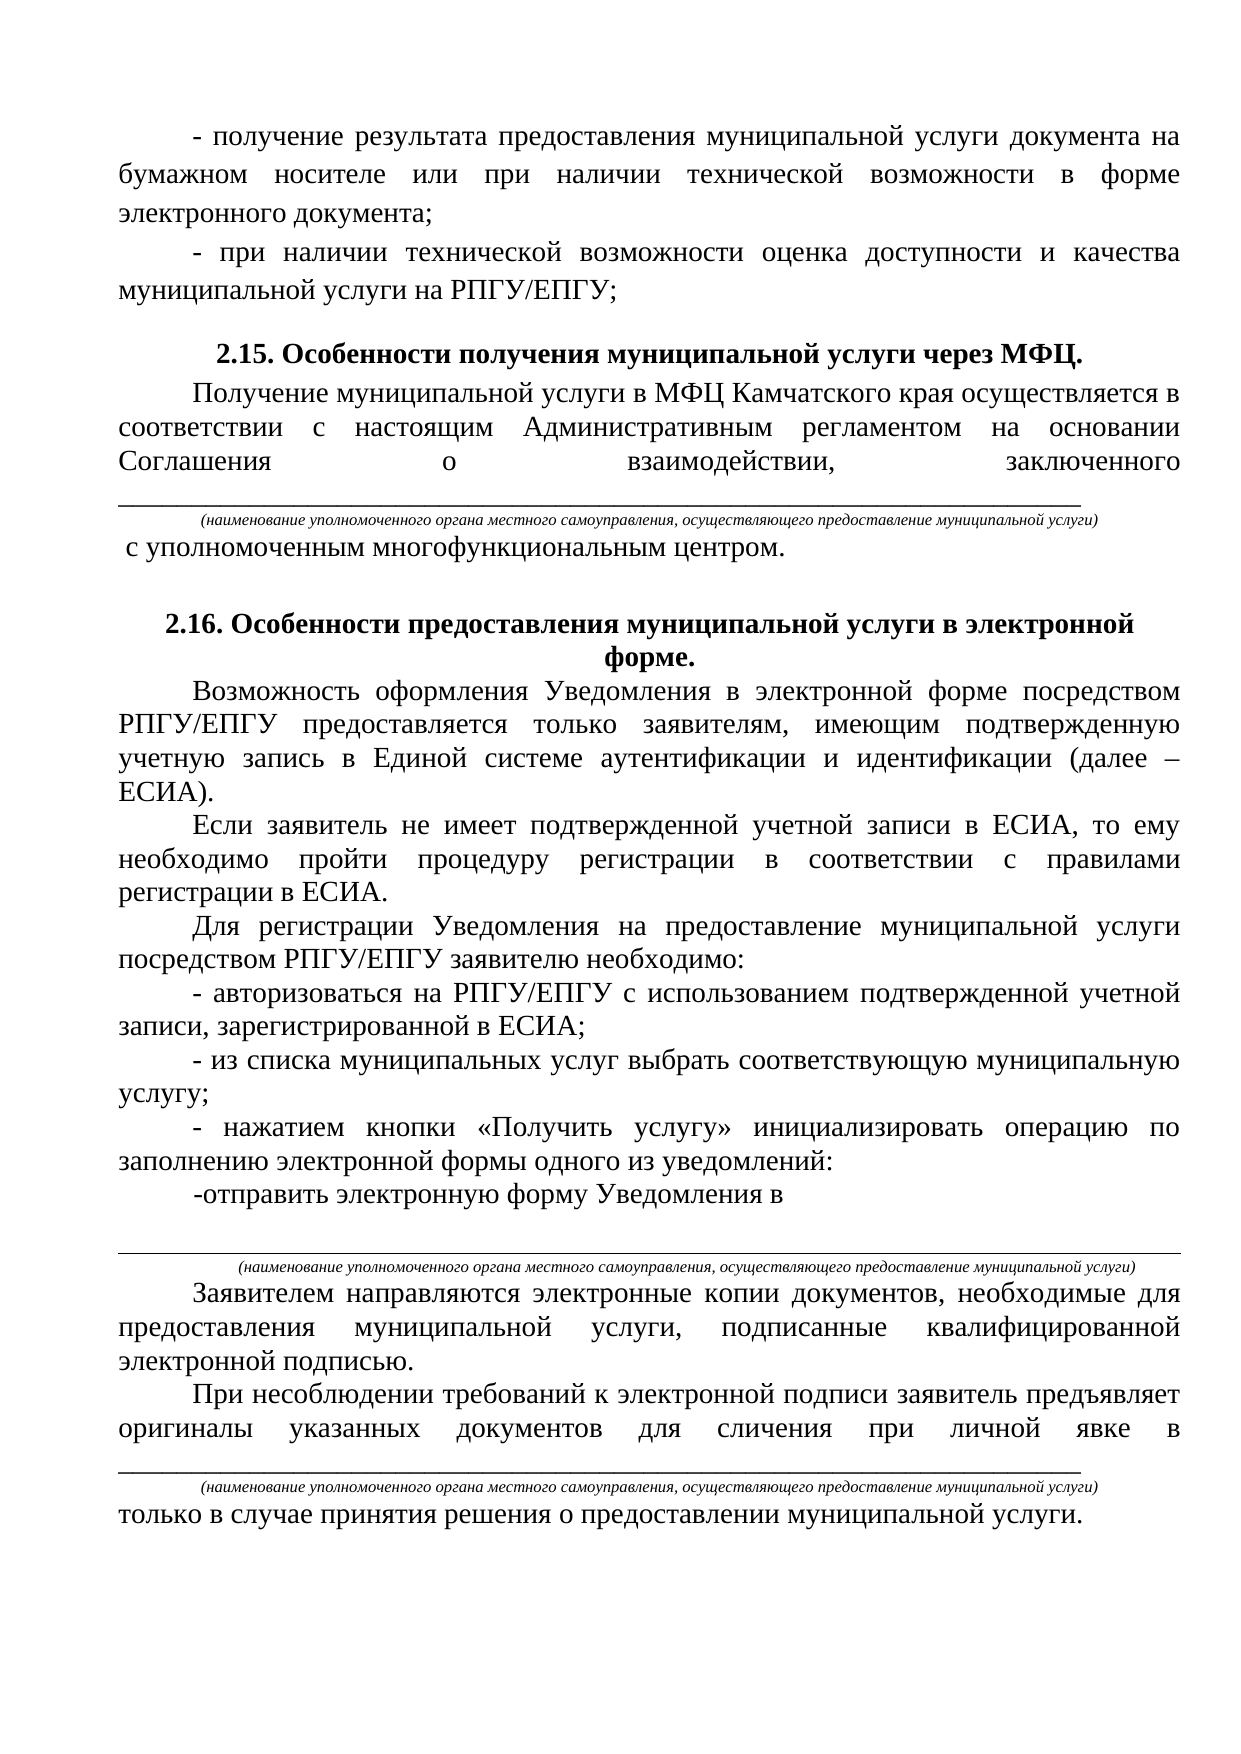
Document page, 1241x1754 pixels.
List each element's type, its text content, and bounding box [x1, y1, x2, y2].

text - нажатием кнопки «Получить услугу» инициализировать операцию по заполнению электронной формы одного из уведомлений: [118, 1109, 1181, 1176]
text - из списка муниципальных услуг выбрать соответствующую муниципальную услугу; [118, 1042, 1181, 1109]
subtitle 2.15. Особенности получения муниципальной услуги через МФЦ. [118, 336, 1181, 369]
text Если заявитель не имеет подтвержденной учетной записи в ЕСИА, то ему необходимо пройти процедуру регистрации в соответствии с правилами регистрации в ЕСИА. [118, 807, 1181, 908]
text - авторизоваться на РПГУ/ЕПГУ с использованием подтвержденной учетной записи, зарегистрированной в ЕСИА; [118, 975, 1181, 1042]
text Возможность оформления Уведомления в электронной форме посредством РПГУ/ЕПГУ предоставляется только заявителям, имеющим подтвержденную учетную запись в Единой системе аутентификации и идентификации (далее – ЕСИА). [118, 673, 1181, 807]
text - при наличии технической возможности оценка доступности и качества муниципальной услуги на РПГУ/ЕПГУ; [118, 234, 1181, 306]
text Заявителем направляются электронные копии документов, необходимые для предоставления муниципальной услуги, подписанные квалифицированной электронной подписью. [118, 1276, 1181, 1376]
text только в случае принятия решения о предоставлении муниципальной услуги. [118, 1496, 1181, 1529]
text (наименование уполномоченного органа местного самоуправления, осуществляющего предоставление муниципальной услуги) [118, 1254, 1181, 1276]
text с уполномоченным многофункциональным центром. [118, 529, 1181, 562]
subtitle 2.16. Особенности предоставления муниципальной услуги в электронной форме. [118, 606, 1181, 673]
text При несоблюдении требований к электронной подписи заявитель предъявляет оригиналы указанных документов для сличения при личной явке в __________________________________________________________________ [118, 1376, 1181, 1477]
text (наименование уполномоченного органа местного самоуправления, осуществляющего предоставление муниципальной услуги) [118, 1477, 1181, 1496]
text (наименование уполномоченного органа местного самоуправления, осуществляющего предоставление муниципальной услуги) [118, 510, 1181, 529]
text -отправить электронную форму Уведомления в [193, 1176, 1181, 1210]
text - получение результата предоставления муниципальной услуги документа на бумажном носителе или при наличии технической возможности в форме электронного документа; [118, 118, 1181, 229]
text Получение муниципальной услуги в МФЦ Камчатского края осуществляется в соответствии с настоящим Административным регламентом на основании Соглашения о взаимодействии, заключенного __________________________________________________________________ [118, 376, 1181, 510]
text Для регистрации Уведомления на предоставление муниципальной услуги посредством РПГУ/ЕПГУ заявителю необходимо: [118, 908, 1181, 975]
